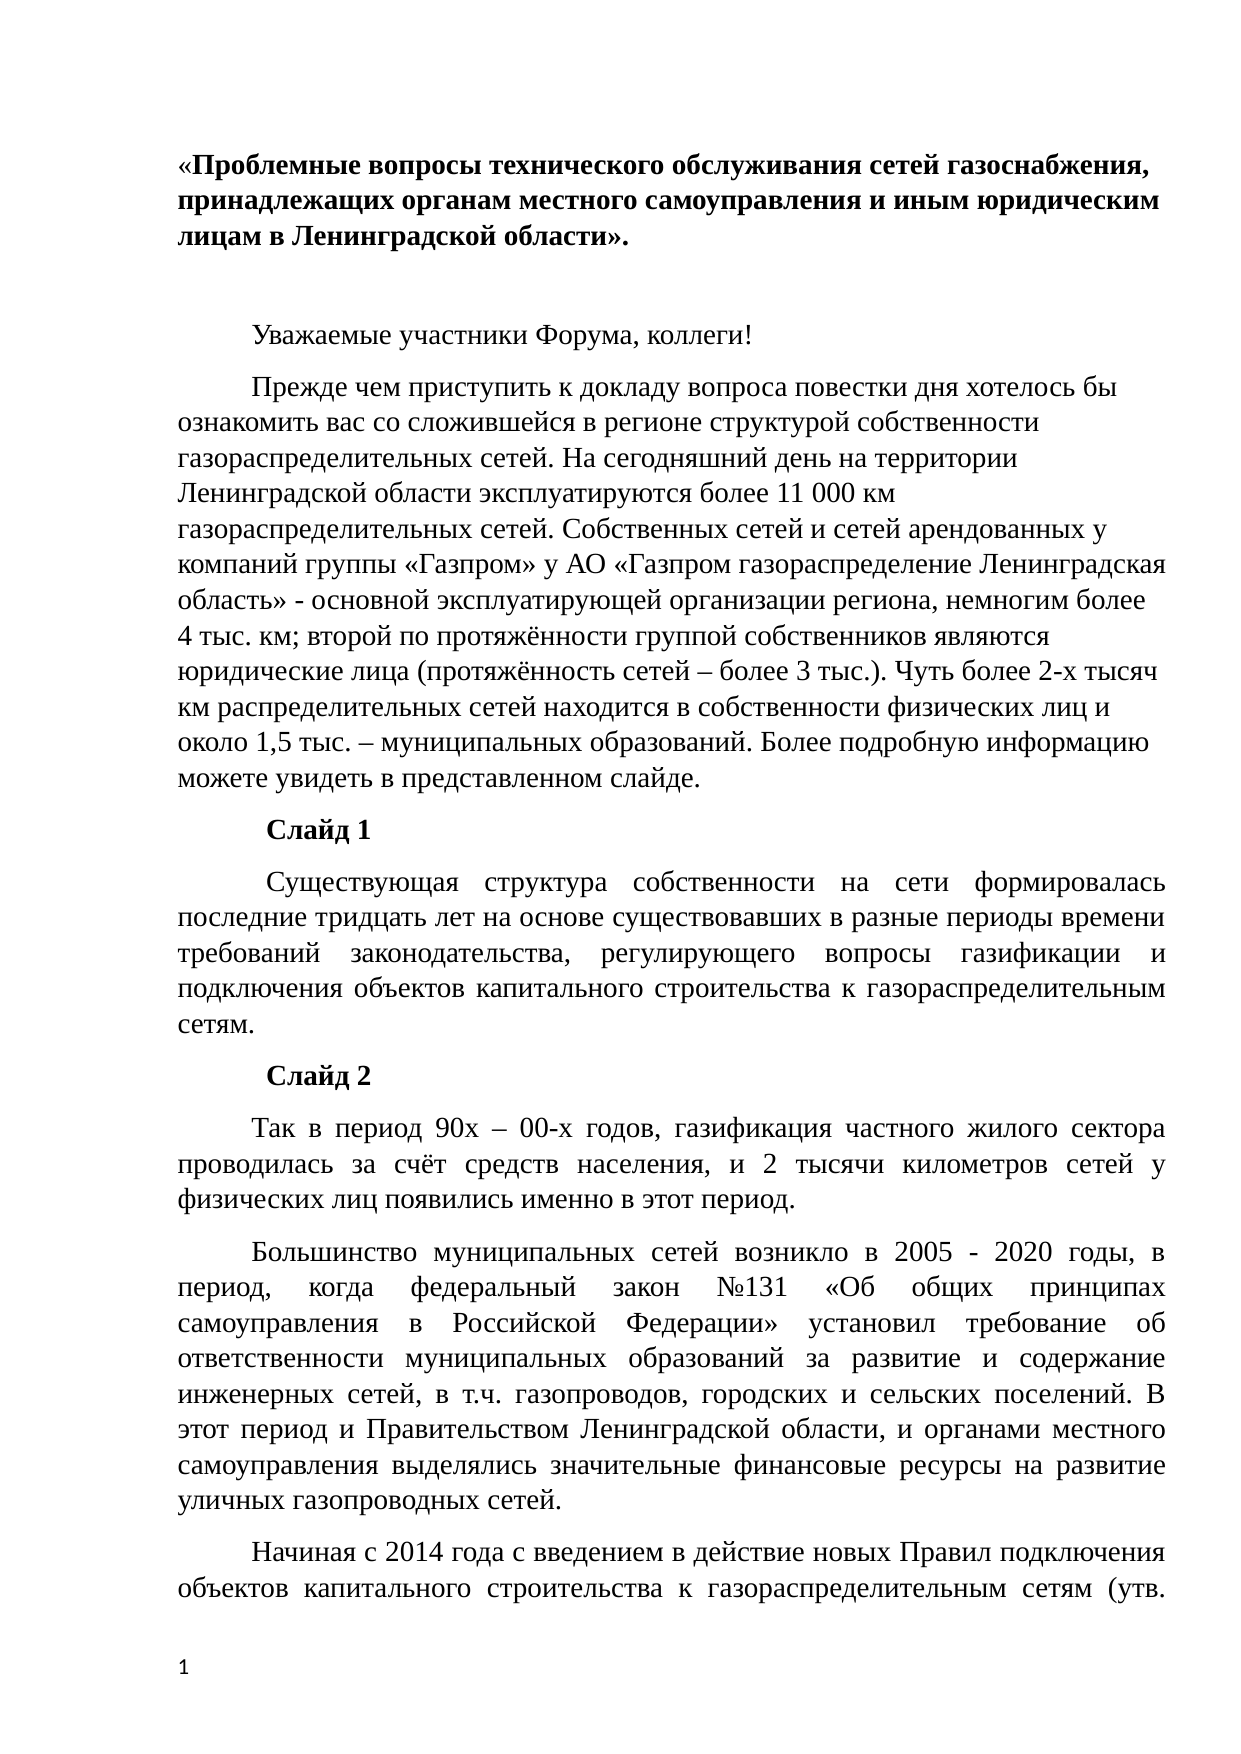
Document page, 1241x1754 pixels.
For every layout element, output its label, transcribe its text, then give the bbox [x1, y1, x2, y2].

text Прежде чем приступить к докладу вопроса повестки дня хотелось бы ознакомить вас со сложившейся в регионе структурой собственности газораспределительных сетей. На сегодняшний день на территории Ленинградской области эксплуатируются более 11 000 км газораспределительных сетей. Собственных сетей и сетей арендованных у компаний группы «Газпром» у АО «Газпром газораспределение Ленинградская область» - основной эксплуатирующей организации региона, немногим более 4 тыс. км; второй по протяжённости группой собственников являются юридические лица (протяжённость сетей – более 3 тыс.). Чуть более 2-х тысяч км распределительных сетей находится в собственности физических лиц и около 1,5 тыс. – муниципальных образований. Более подробную информацию можете увидеть в представленном слайде. [177, 369, 1167, 793]
text Так в период 90х – 00-х годов, газификация частного жилого сектора проводилась за счёт средств населения, и 2 тысячи километров сетей у физических лиц появились именно в этот период. [177, 1111, 1167, 1215]
text «Проблемные вопросы технического обслуживания сетей газоснабжения, принадлежащих органам местного самоуправления и иным юридическим лицам в Ленинградской области». [177, 147, 1167, 251]
text Уважаемые участники Форума, коллеги! [177, 317, 1167, 350]
text Слайд 2 [177, 1058, 1167, 1092]
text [177, 1534, 1167, 1604]
text Большинство муниципальных сетей возникло в 2005 - 2020 годы, в период, когда федеральный закон №131 «Об общих принципах самоуправления в Российской Федерации» установил требование об ответственности муниципальных образований за развитие и содержание инженерных сетей, в т.ч. газопроводов, городских и сельских поселений. В этот период и Правительством Ленинградской области, и органами местного самоуправления выделялись значительные финансовые ресурсы на развитие уличных газопроводных сетей. [177, 1234, 1167, 1516]
text Слайд 1 [177, 812, 1167, 845]
text Существующая структура собственности на сети формировалась последние тридцать лет на основе существовавших в разные периоды времени требований законодательства, регулирующего вопросы газификации и подключения объектов капитального строительства к газораспределительным сетям. [177, 864, 1167, 1040]
